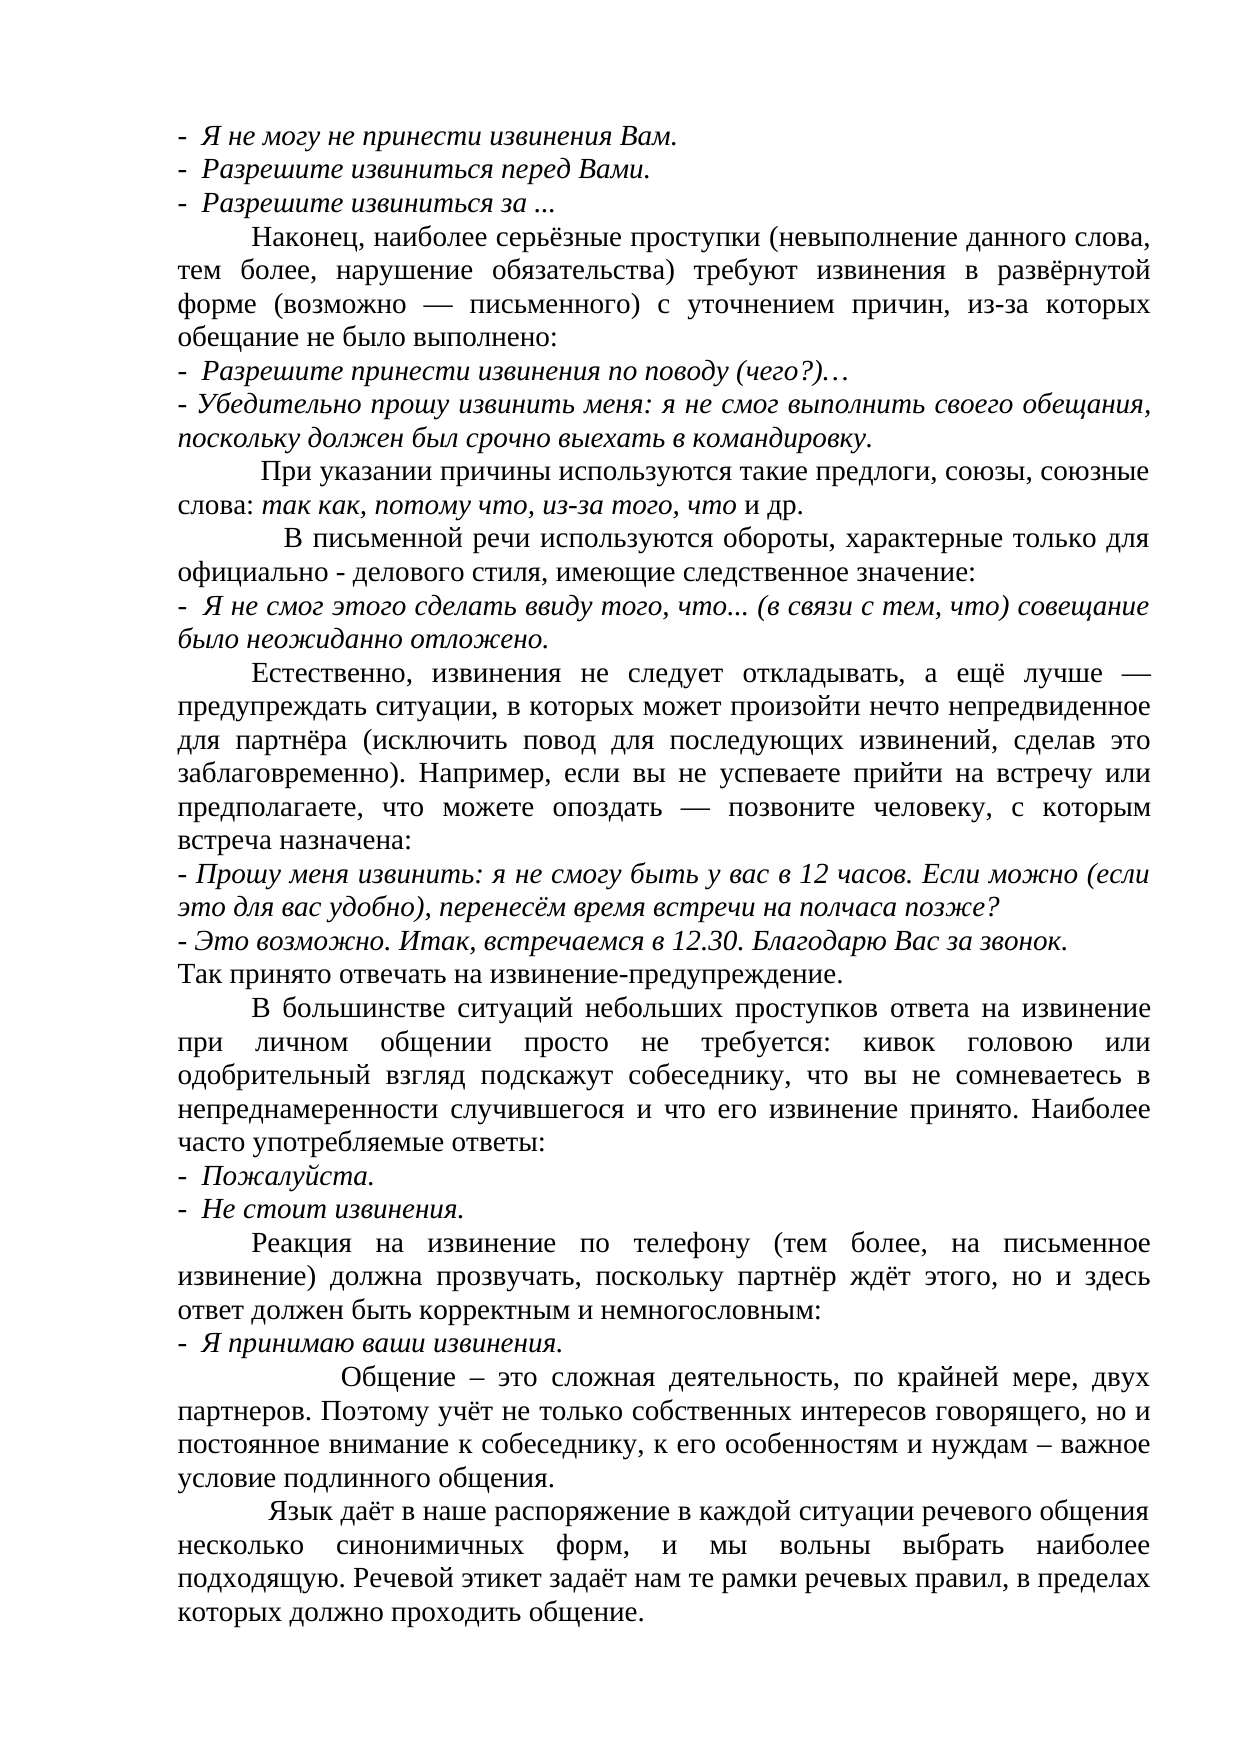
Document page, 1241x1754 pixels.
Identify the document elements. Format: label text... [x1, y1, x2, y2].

text - Не стоит извинения. [177, 1191, 1152, 1225]
text - Разрешите извиниться перед Вами. [177, 152, 1152, 185]
text - Я не могу не принести извинения Вам. [177, 118, 1152, 152]
text - Разрешите принести извинения по поводу (чего?)… [177, 353, 1152, 386]
text - Прошу меня извинить: я не смогу быть у вас в 12 часов. Если можно (если это для вас удобно), перенесём время встречи на полчаса позже? [177, 856, 1152, 923]
text - Убедительно прошу извинить меня: я не смог выполнить своего обещания, поскольку должен был срочно выехать в командировку. [177, 386, 1152, 453]
text В письменной речи используются обороты, характерные только для официально - делового стиля, имеющие следственное значение: [177, 521, 1152, 588]
text - Я принимаю ваши извинения. [177, 1326, 1152, 1359]
text Естественно, извинения не следует откладывать, а ещё лучше — предупреждать ситуации, в которых может произойти нечто непредвиденное для партнёра (исключить повод для последующих извинений, сделав это заблаговременно). Например, если вы не успеваете прийти на встречу или предполагаете, что можете опоздать — позвоните человеку, с которым встреча назначена: [177, 655, 1152, 856]
text Так принято отвечать на извинение-предупреждение. [177, 957, 1152, 990]
text Реакция на извинение по телефону (тем более, на письменное извинение) должна прозвучать, поскольку партнёр ждёт этого, но и здесь ответ должен быть корректным и немногословным: [177, 1225, 1152, 1326]
text - Разрешите извиниться за ... [177, 185, 1152, 219]
text Общение – это сложная деятельность, по крайней мере, двух партнеров. Поэтому учёт не только собственных интересов говорящего, но и постоянное внимание к собеседнику, к его особенностям и нуждам – важное условие подлинного общения. [177, 1359, 1152, 1493]
text Наконец, наиболее серьёзные проступки (невыполнение данного слова, тем более, нарушение обязательства) требуют извинения в развёрнутой форме (возможно — письменного) с уточнением причин, из-за которых обещание не было выполнено: [177, 219, 1152, 353]
text Язык даёт в наше распоряжение в каждой ситуации речевого общения несколько синонимичных форм, и мы вольны выбрать наиболее подходящую. Речевой этикет задаёт нам те рамки речевых правил, в пределах которых должно проходить общение. [177, 1493, 1152, 1627]
text - Пожалуйста. [177, 1158, 1152, 1191]
text - Это возможно. Итак, встречаемся в 12.30. Благодарю Вас за звонок. [177, 923, 1152, 957]
text При указании причины используются такие предлоги, союзы, союзные слова: так как, потому что, из-за того, что и др. [177, 453, 1152, 521]
text - Я не смог этого сделать ввиду того, что... (в связи с тем, что) совещание было неожиданно отложено. [177, 588, 1152, 655]
text В большинстве ситуаций небольших проступков ответа на извинение при личном общении просто не требуется: кивок головою или одобрительный взгляд подскажут собеседнику, что вы не сомневаетесь в непреднамеренности случившегося и что его извинение принято. Наиболее часто употребляемые ответы: [177, 990, 1152, 1158]
